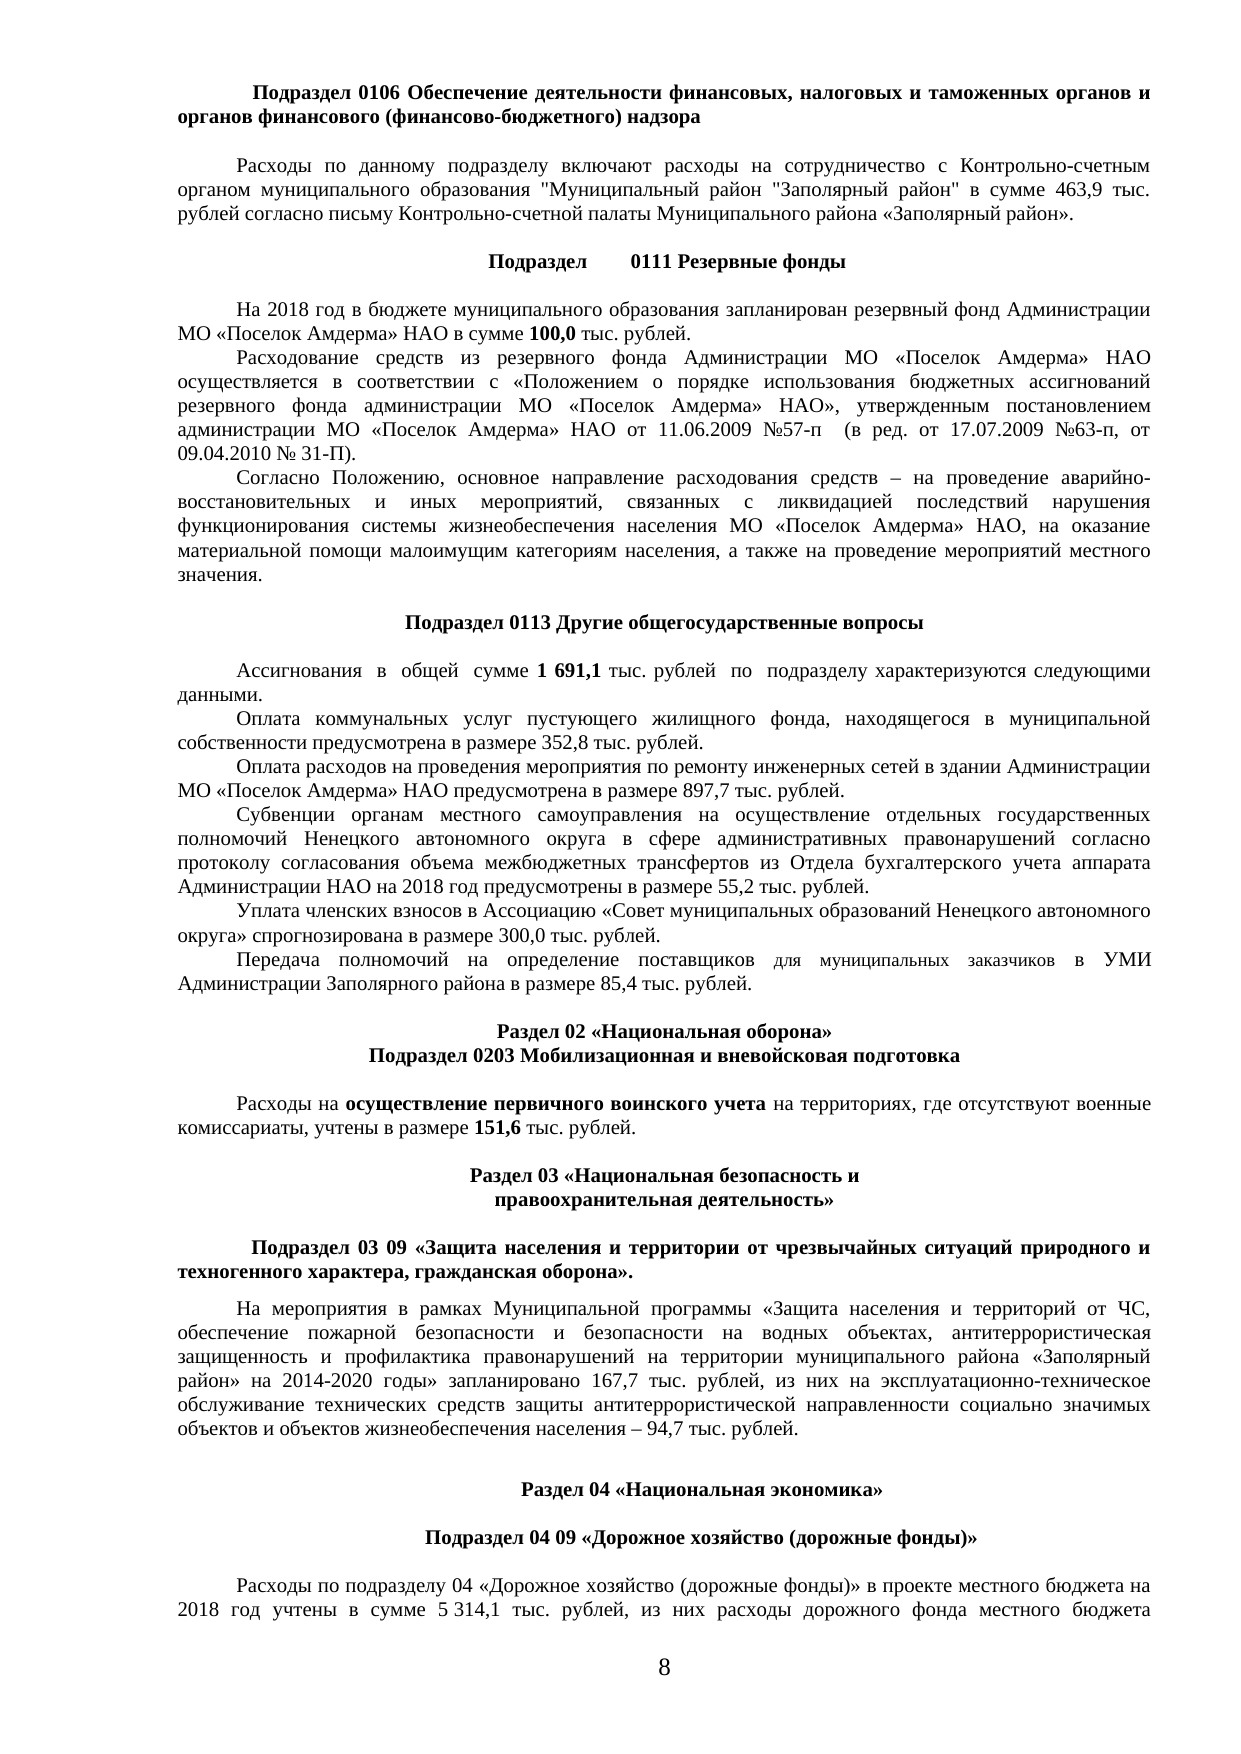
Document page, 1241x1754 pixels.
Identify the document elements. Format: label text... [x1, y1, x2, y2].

text Подраздел 0203 Мобилизационная и вневойсковая подготовка [177, 1043, 1152, 1067]
text Расходование средств из резервного фонда Администрации МО «Поселок Амдерма» НАО осуществляется в соответствии с «Положением о порядке использования бюджетных ассигнований резервного фонда администрации МО «Поселок Амдерма» НАО», утвержденным постановлением администрации МО «Поселок Амдерма» НАО от 11.06.2009 №57-п (в ред. от 17.07.2009 №63-п, от 09.04.2010 № 31-П). [177, 345, 1152, 465]
text Раздел 03 «Национальная безопасность и [177, 1163, 1152, 1187]
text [177, 1573, 1152, 1621]
text Расходы по данному подразделу включают расходы на сотрудничество с Контрольно-счетным органом муниципального образования "Муниципальный район "Заполярный район" в сумме 463,9 тыс. рублей согласно письму Контрольно-счетной палаты Муниципального района «Заполярный район». [177, 152, 1152, 225]
text Субвенции органам местного самоуправления на осуществление отдельных государственных полномочий Ненецкого автономного округа в сфере административных правонарушений согласно протоколу согласования объема межбюджетных трансфертов из Отдела бухгалтерского учета аппарата Администрации НАО на 2018 год предусмотрены в размере 55,2 тыс. рублей. [177, 802, 1152, 898]
text Подраздел 0106 Обеспечение деятельности финансовых, налоговых и таможенных органов и органов финансового (финансово-бюджетного) надзора [177, 80, 1152, 128]
text Подраздел 0111 Резервные фонды [177, 249, 1152, 273]
text Уплата членских взносов в Ассоциацию «Совет муниципальных образований Ненецкого автономного округа» спрогнозирована в размере 300,0 тыс. рублей. [177, 898, 1152, 947]
text Подраздел 04 09 «Дорожное хозяйство (дорожные фонды)» [177, 1525, 1152, 1549]
text Согласно Положению, основное направление расходования средств – на проведение аварийно-восстановительных и иных мероприятий, связанных с ликвидацией последствий нарушения функционирования системы жизнеобеспечения населения МО «Поселок Амдерма» НАО, на оказание материальной помощи малоимущим категориям населения, а также на проведение мероприятий местного значения. [177, 465, 1152, 586]
text На мероприятия в рамках Муниципальной программы «Защита населения и территорий от ЧС, обеспечение пожарной безопасности и безопасности на водных объектах, антитеррористическая защищенность и профилактика правонарушений на территории муниципального района «Заполярный район» на 2014-2020 годы» запланировано 167,7 тыс. рублей, из них на эксплуатационно-техническое обслуживание технических средств защиты антитеррористической направленности социально значимых объектов и объектов жизнеобеспечения населения – 94,7 тыс. рублей. [177, 1296, 1152, 1440]
text Подраздел 0113 Другие общегосударственные вопросы [177, 610, 1152, 634]
text Ассигнования в общей сумме 1 691,1 тыс. рублей по подразделу характеризуются следующими данными. [177, 658, 1152, 706]
text На 2018 год в бюджете муниципального образования запланирован резервный фонд Администрации МО «Поселок Амдерма» НАО в сумме 100,0 тыс. рублей. [177, 297, 1152, 345]
text Раздел 04 «Национальная экономика» [177, 1477, 1152, 1501]
text правоохранительная деятельность» [177, 1187, 1152, 1211]
text Расходы на осуществление первичного воинского учета на территориях, где отсутствуют военные комиссариаты, учтены в размере 151,6 тыс. рублей. [177, 1091, 1152, 1139]
text Оплата расходов на проведения мероприятия по ремонту инженерных сетей в здании Администрации МО «Поселок Амдерма» НАО предусмотрена в размере 897,7 тыс. рублей. [177, 754, 1152, 802]
text Передача полномочий на определение поставщиков для муниципальных заказчиков в УМИ Администрации Заполярного района в размере 85,4 тыс. рублей. [177, 947, 1152, 995]
text Оплата коммунальных услуг пустующего жилищного фонда, находящегося в муниципальной собственности предусмотрена в размере 352,8 тыс. рублей. [177, 706, 1152, 754]
text Раздел 02 «Национальная оборона» [177, 1019, 1152, 1043]
text Подраздел 03 09 «Защита населения и территории от чрезвычайных ситуаций природного и техногенного характера, гражданская оборона». [177, 1235, 1152, 1283]
